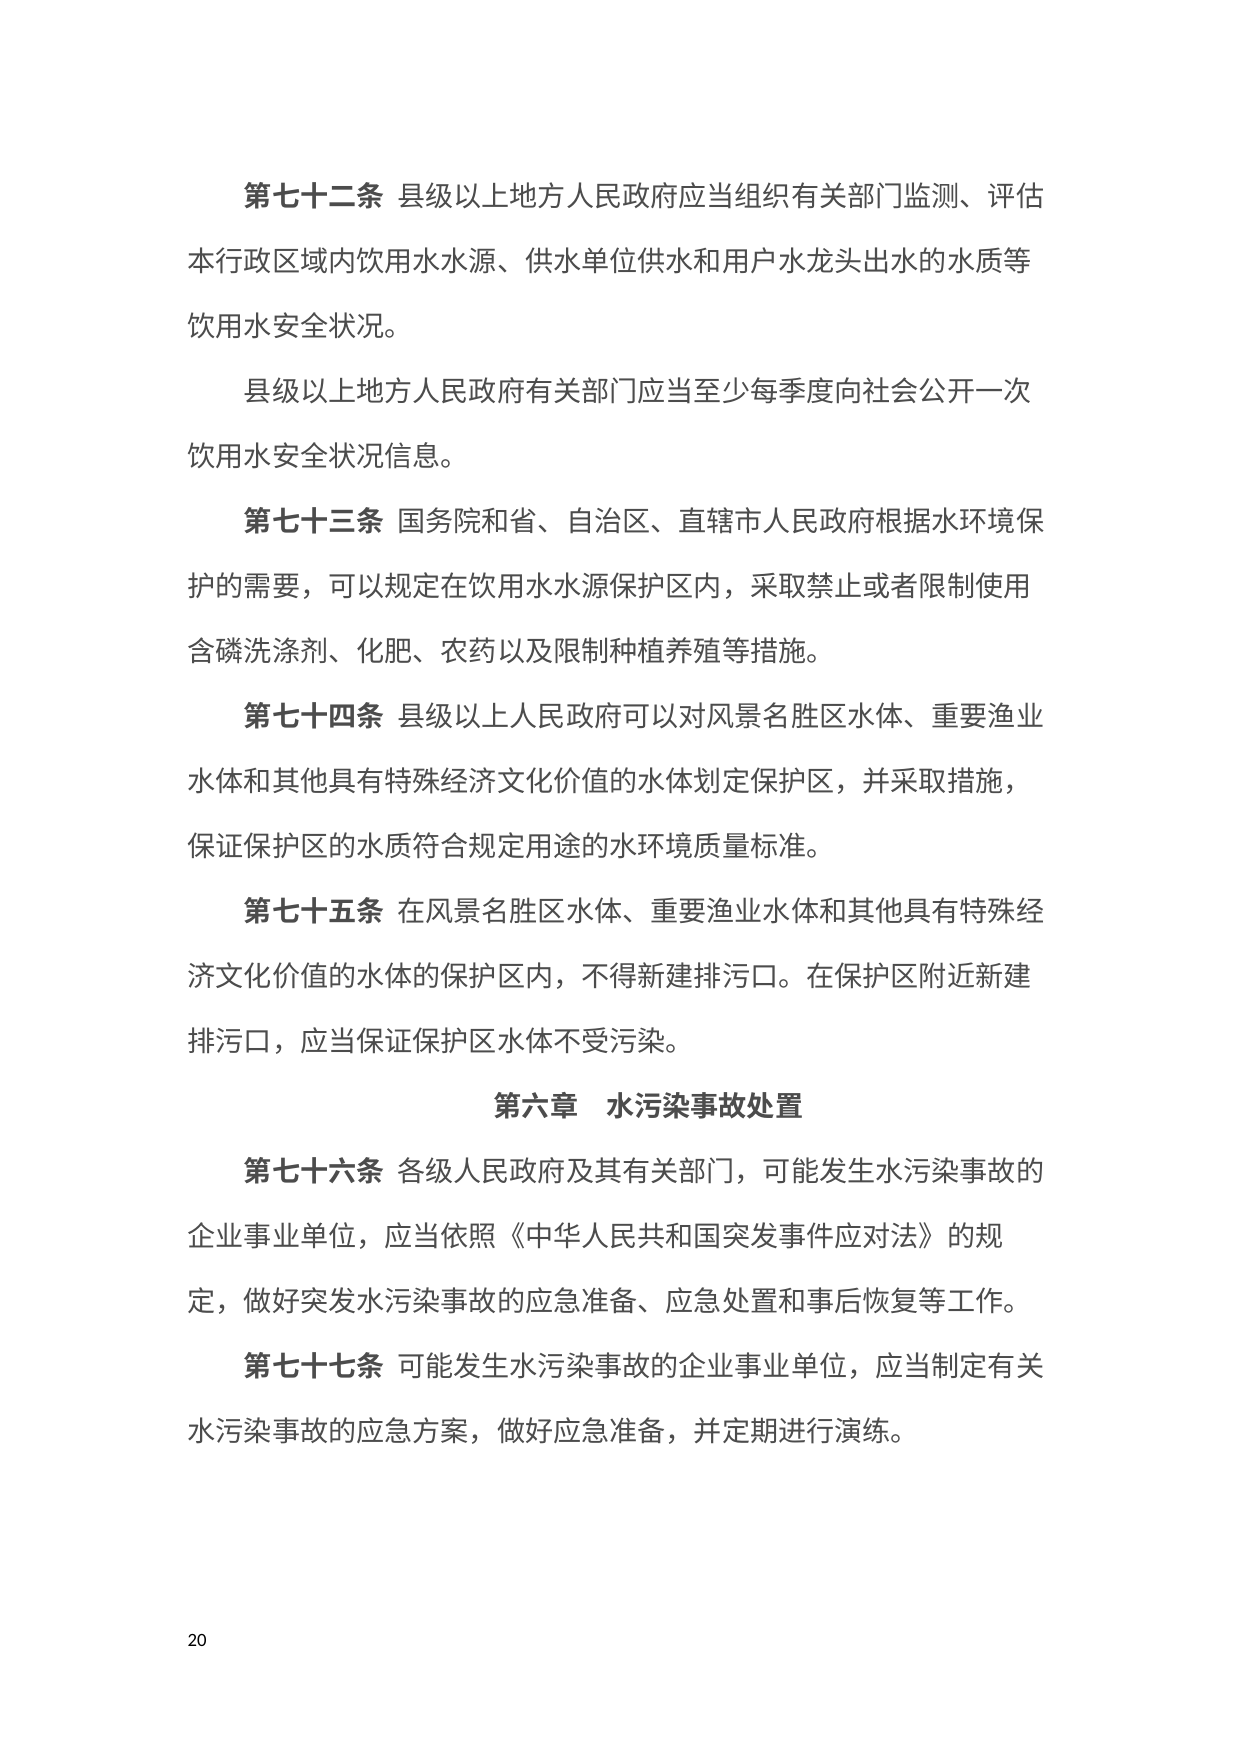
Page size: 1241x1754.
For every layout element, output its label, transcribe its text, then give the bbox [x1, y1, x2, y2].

text 第七十七条 可能发生水污染事故的企业事业单位，应当制定有关水污染事故的应急方案，做好应急准备，并定期进行演练。 [187, 1332, 1053, 1462]
text 第七十三条 国务院和省、自治区、直辖市人民政府根据水环境保护的需要，可以规定在饮用水水源保护区内，采取禁止或者限制使用含磷洗涤剂、化肥、农药以及限制种植养殖等措施。 [187, 487, 1053, 682]
text 第七十六条 各级人民政府及其有关部门，可能发生水污染事故的企业事业单位，应当依照《中华人民共和国突发事件应对法》的规定，做好突发水污染事故的应急准备、应急处置和事后恢复等工作。 [187, 1137, 1053, 1332]
text 县级以上地方人民政府有关部门应当至少每季度向社会公开一次饮用水安全状况信息。 [187, 357, 1053, 487]
text 第七十五条 在风景名胜区水体、重要渔业水体和其他具有特殊经济文化价值的水体的保护区内，不得新建排污口。在保护区附近新建排污口，应当保证保护区水体不受污染。 [187, 877, 1053, 1072]
text 第七十四条 县级以上人民政府可以对风景名胜区水体、重要渔业水体和其他具有特殊经济文化价值的水体划定保护区，并采取措施，保证保护区的水质符合规定用途的水环境质量标准。 [187, 682, 1053, 877]
text 第七十二条 县级以上地方人民政府应当组织有关部门监测、评估本行政区域内饮用水水源、供水单位供水和用户水龙头出水的水质等饮用水安全状况。 [187, 162, 1053, 357]
text 第六章 水污染事故处置 [187, 1072, 1053, 1137]
